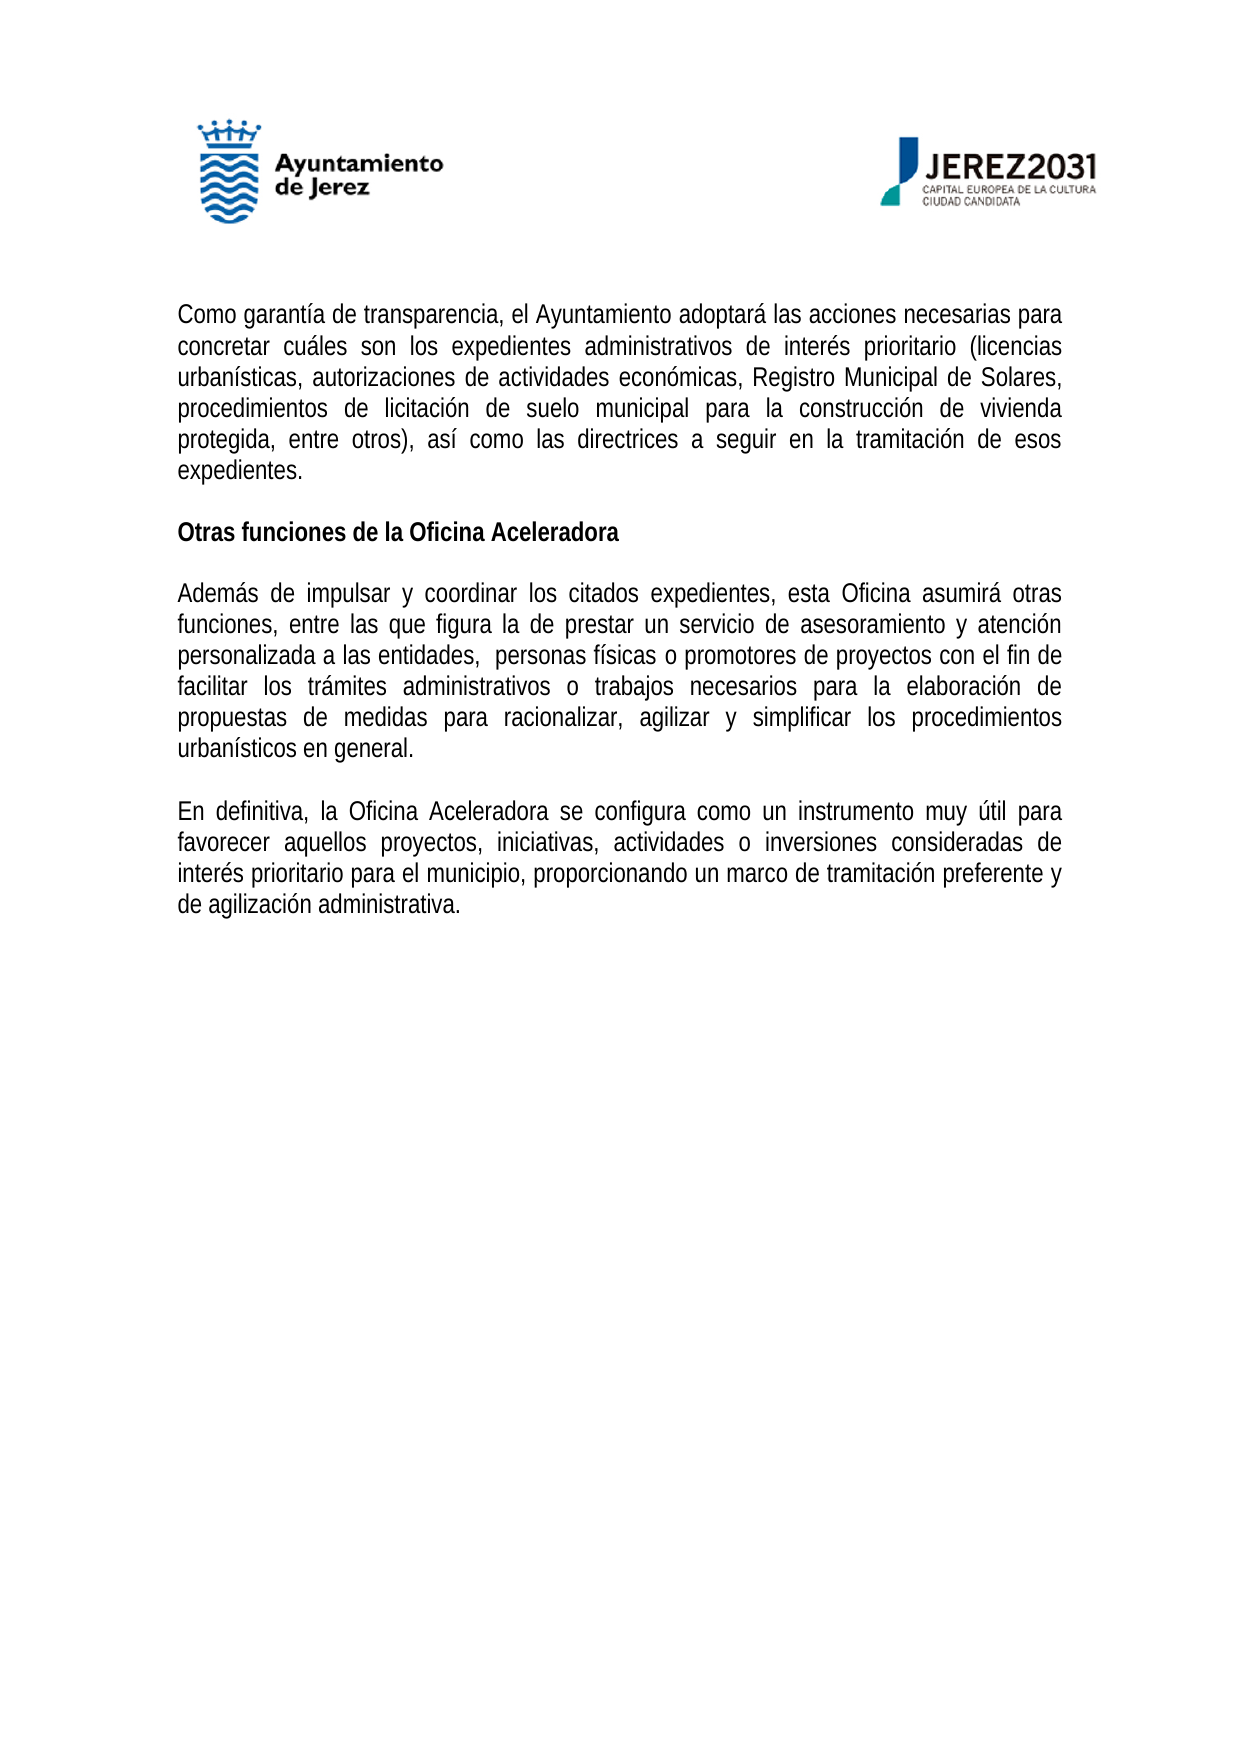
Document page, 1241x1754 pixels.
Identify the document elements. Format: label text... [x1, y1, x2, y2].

picture [177, 73, 1200, 268]
text Como garantía de transparencia, el Ayuntamiento adoptará las acciones necesarias para concretar cuáles son los expedientes administrativos de interés prioritario (licencias urbanísticas, autorizaciones de actividades económicas, Registro Municipal de Solares, procedimientos de licitación de suelo municipal para la construcción de vivienda protegida, entre otros), así como las directrices a seguir en la tramitación de esos expedientes. [177, 298, 1063, 485]
text En definitiva, la Oficina Aceleradora se configura como un instrumento muy útil para favorecer aquellos proyectos, iniciativas, actividades o inversiones consideradas de interés prioritario para el municipio, proporcionando un marco de tramitación preferente y de agilización administrativa. [177, 795, 1063, 919]
text Otras funciones de la Oficina Aceleradora [177, 516, 1063, 547]
text Además de impulsar y coordinar los citados expedientes, esta Oficina asumirá otras funciones, entre las que figura la de prestar un servicio de asesoramiento y atención personalizada a las entidades, personas físicas o promotores de proyectos con el fin de facilitar los trámites administrativos o trabajos necesarios para la elaboración de propuestas de medidas para racionalizar, agilizar y simplificar los procedimientos urbanísticos en general. [177, 577, 1063, 764]
